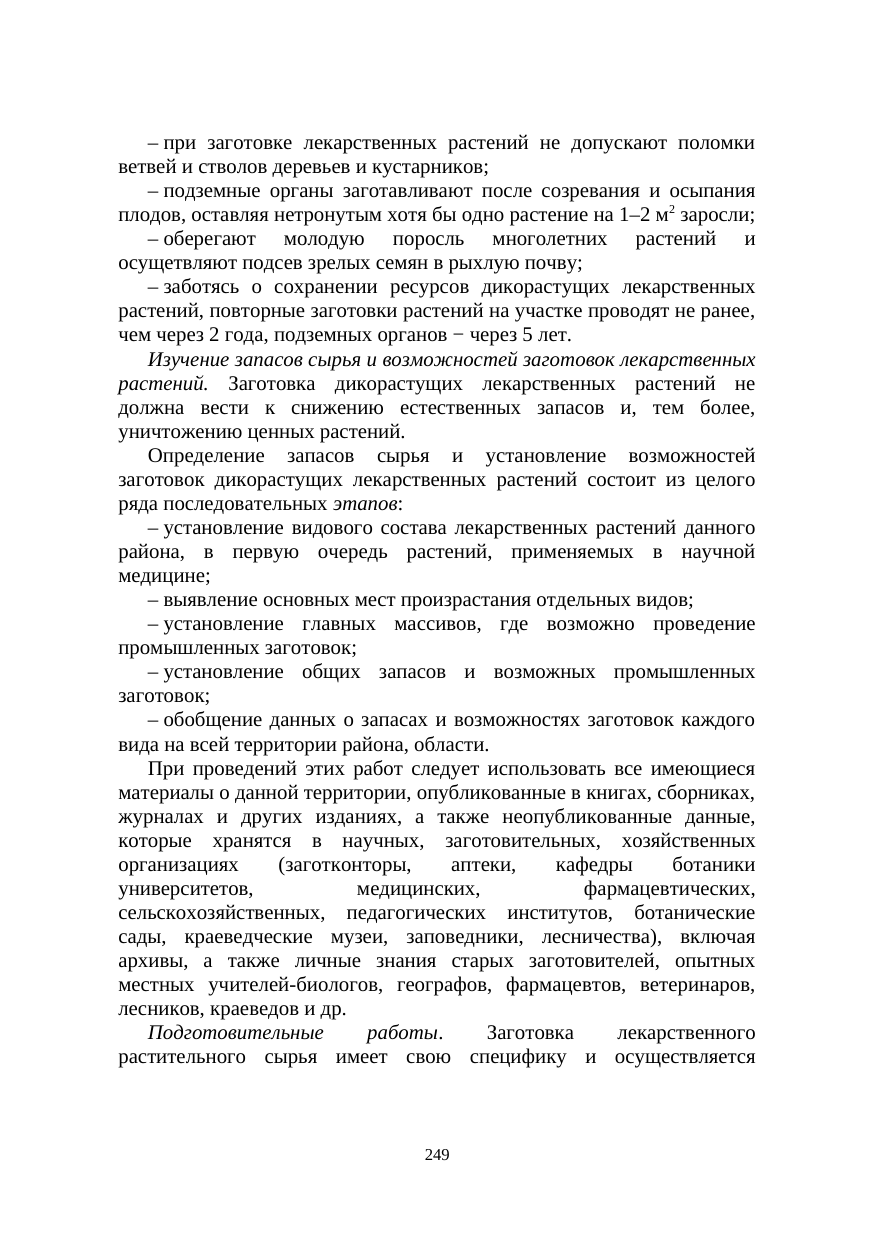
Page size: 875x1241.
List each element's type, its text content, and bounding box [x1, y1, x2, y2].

text – установление общих запасов и возможных промышленных заготовок; [118, 659, 756, 707]
text – установление видового состава лекарственных растений данного района, в первую очередь растений, применяемых в научной медицине; [118, 515, 756, 587]
text – обобщение данных о запасах и возможностях заготовок каждого вида на всей территории района, области. [118, 707, 756, 756]
text – выявление основных мест произрастания отдельных видов; [118, 587, 756, 611]
text – оберегают молодую поросль многолетних растений и осущетвляют подсев зрелых семян в рыхлую почву; [118, 226, 756, 274]
text – при заготовке лекарственных растений не допускают поломки ветвей и стволов деревьев и кустарников; [118, 130, 756, 178]
text – подземные органы заготавливают после созревания и осыпания плодов, оставляя нетронутым хотя бы одно растение на 1– заросли; [118, 178, 756, 226]
text Определение запасов сырья и установление возможностей заготовок дикорастущих лекарственных растений состоит из целого ряда последовательных этапов: [118, 443, 756, 515]
text – установление главных массивов, где возможно проведение промышленных заготовок; [118, 611, 756, 659]
text – заботясь о сохранении ресурсов дикорастущих лекарственных растений, повторные заготовки растений на участке проводят не ранее, чем через 2 года, подземных органов − через 5 лет. [118, 274, 756, 346]
text Изучение запасов сырья и возможностей заготовок лекарственных растений. Заготовка дикорастущих лекарственных растений не должна вести к снижению естественных запасов и, тем более, уничтожению ценных растений. [118, 346, 756, 443]
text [118, 1020, 756, 1068]
text При проведений этих работ следует использовать все имеющиеся материалы о данной территории, опубликованные в книгах, сборниках, журналах и других изданиях, а также неопубликованные данные, которые хранятся в научных, заготовительных, хозяйственных организациях (заготконторы, аптеки, кафедры ботаники университетов, медицинских, фармацевтических, сельскохозяйственных, педагогических институтов, ботанические сады, краеведческие музеи, заповедники, лесничества), включая архивы, а также личные знания старых заготовителей, опытных местных учителей-биологов, географов, фармацевтов, ветеринаров, лесников, краеведов и др. [118, 756, 756, 1020]
